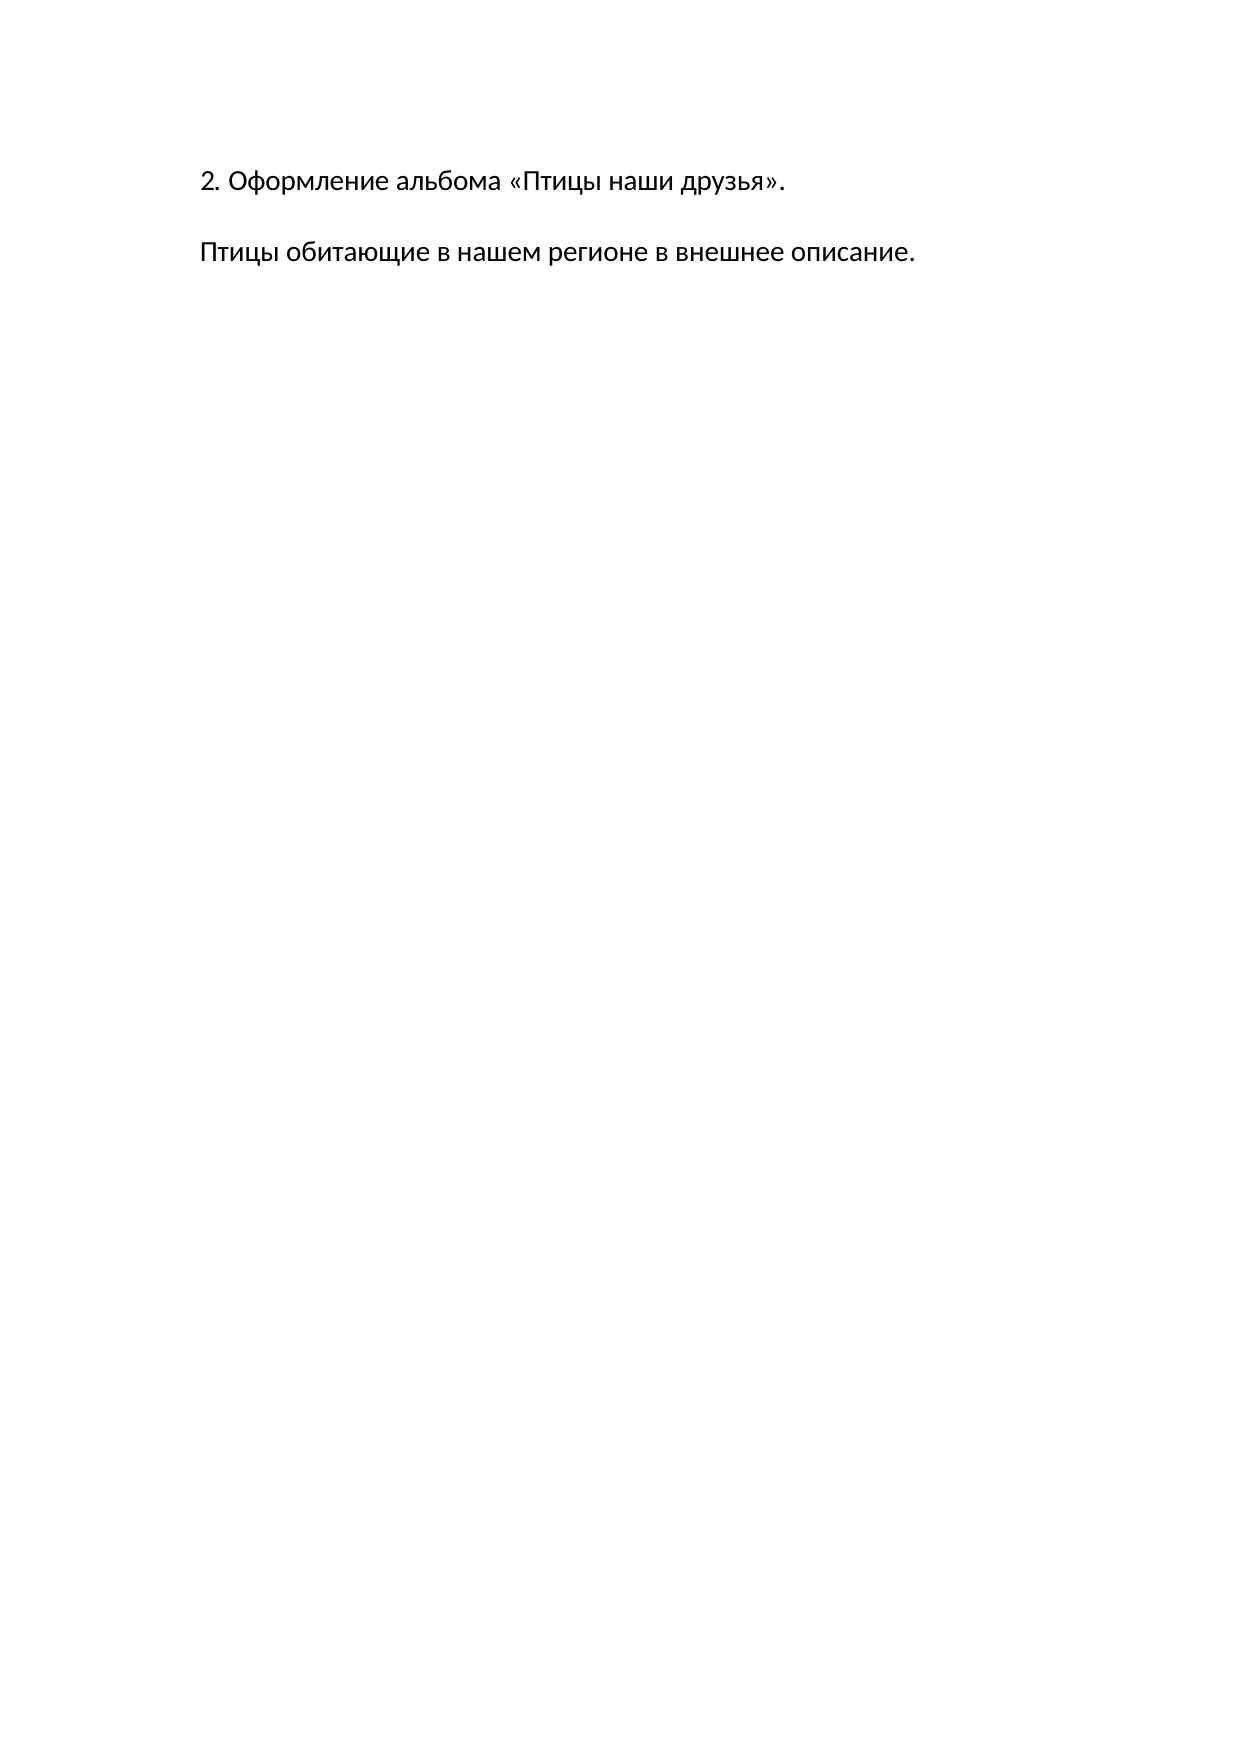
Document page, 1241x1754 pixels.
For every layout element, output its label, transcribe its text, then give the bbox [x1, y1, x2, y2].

text Птицы обитающие в нашем регионе в внешнее описание. [199, 221, 1094, 272]
text 2. Оформление альбома «Птицы наши друзья». [200, 150, 1094, 201]
